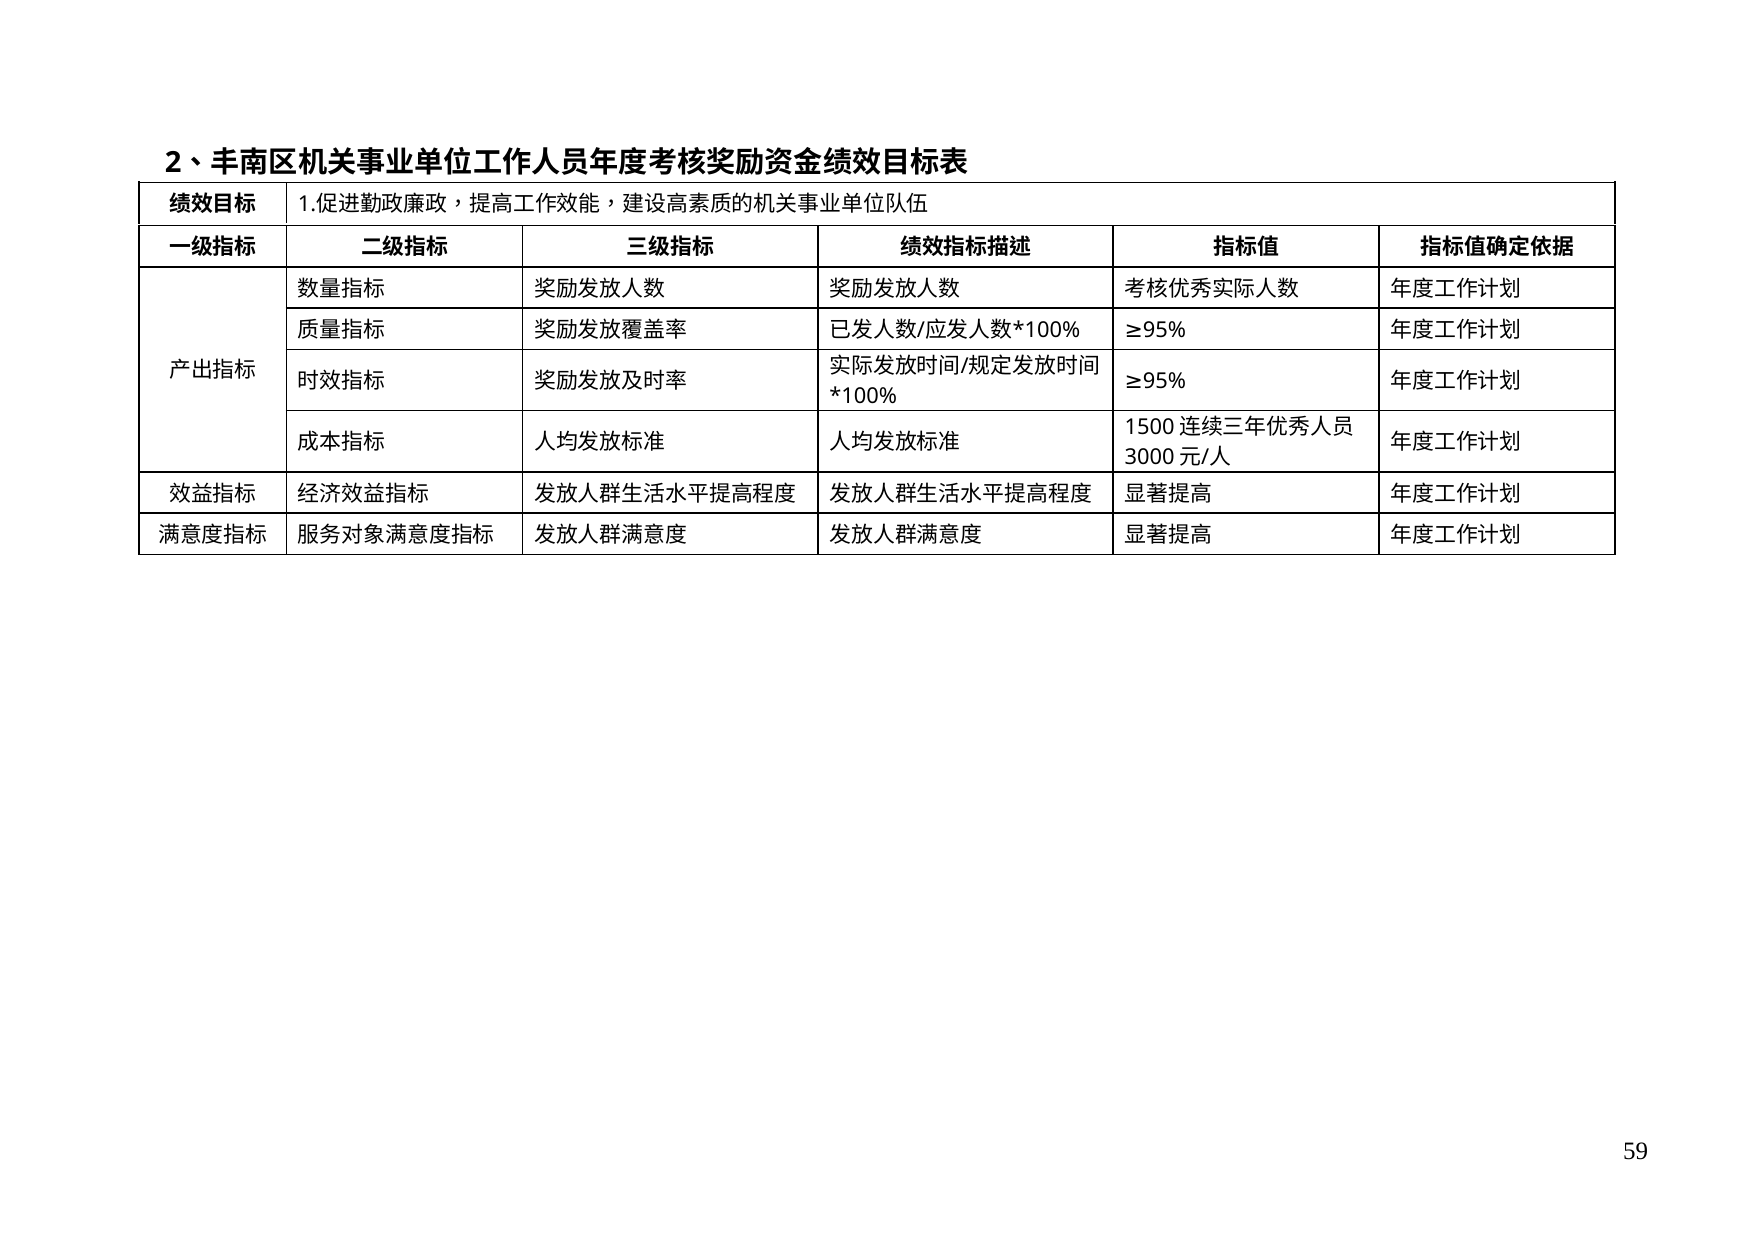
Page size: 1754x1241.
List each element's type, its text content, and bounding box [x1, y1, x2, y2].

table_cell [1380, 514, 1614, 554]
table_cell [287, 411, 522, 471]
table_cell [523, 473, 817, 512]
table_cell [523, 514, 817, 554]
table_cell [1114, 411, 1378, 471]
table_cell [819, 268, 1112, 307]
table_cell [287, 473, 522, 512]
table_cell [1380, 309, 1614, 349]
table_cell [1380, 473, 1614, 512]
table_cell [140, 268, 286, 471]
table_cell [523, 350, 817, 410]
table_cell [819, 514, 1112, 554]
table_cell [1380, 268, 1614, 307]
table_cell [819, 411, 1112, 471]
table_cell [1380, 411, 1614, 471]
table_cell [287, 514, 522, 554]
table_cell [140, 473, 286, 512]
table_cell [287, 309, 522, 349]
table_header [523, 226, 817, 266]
text 2、丰南区机关事业单位工作人员年度考核奖励资金绩效目标表 [106, 142, 1648, 181]
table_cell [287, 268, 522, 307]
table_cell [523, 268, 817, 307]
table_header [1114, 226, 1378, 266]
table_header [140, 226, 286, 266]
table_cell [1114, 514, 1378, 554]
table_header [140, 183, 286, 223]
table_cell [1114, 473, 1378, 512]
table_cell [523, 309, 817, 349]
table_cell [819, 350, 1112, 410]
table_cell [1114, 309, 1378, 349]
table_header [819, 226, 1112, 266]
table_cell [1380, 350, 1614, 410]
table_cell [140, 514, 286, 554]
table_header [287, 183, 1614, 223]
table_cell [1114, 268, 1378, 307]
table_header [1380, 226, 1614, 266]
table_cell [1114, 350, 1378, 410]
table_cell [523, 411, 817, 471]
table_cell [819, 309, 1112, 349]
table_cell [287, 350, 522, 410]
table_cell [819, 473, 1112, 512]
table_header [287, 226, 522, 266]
